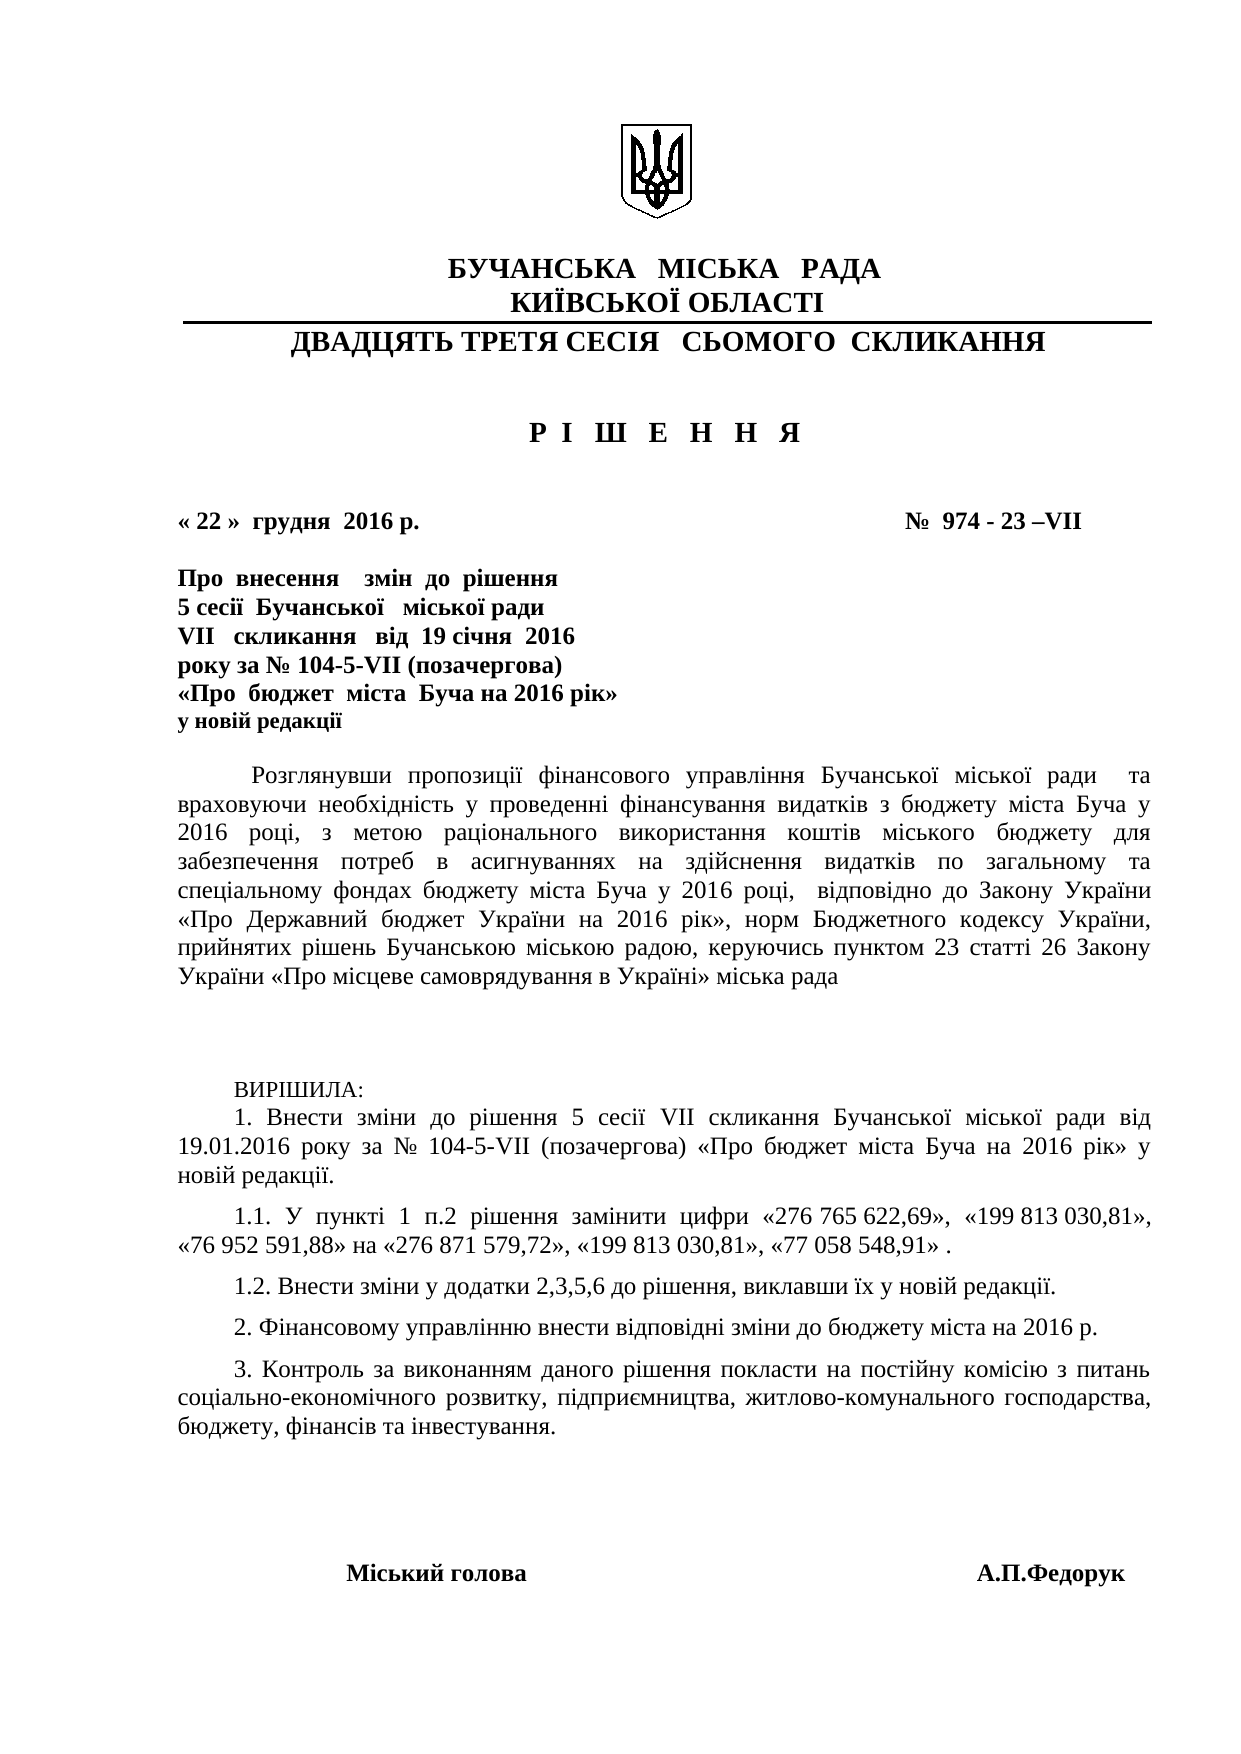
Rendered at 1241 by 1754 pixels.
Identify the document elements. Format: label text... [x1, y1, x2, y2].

text 1. Внести зміни до рішення 5 сесії VІI скликання Бучанської міської ради від 19.01.2016 року за № 104-5-VІI (позачергова) «Про бюджет міста Буча на 2016 рік» у новій редакції. [177, 1102, 1152, 1189]
text у новій редакції [177, 707, 1152, 733]
subtitle КИЇВСЬКОЇ ОБЛАСТІ [183, 285, 1152, 321]
text БУЧАНСЬКА МІСЬКА РАДА [177, 252, 1152, 285]
text «Про бюджет міста Буча на 2016 рік» [177, 678, 1152, 707]
text ВИРІШИЛА: [177, 1076, 1152, 1102]
text 2. Фінансовому управлінню внести відповідні зміни до бюджету міста на 2016 р. [177, 1312, 1152, 1341]
text року за № 104-5-VІI (позачергова) [177, 650, 1152, 678]
subtitle « 22 » грудня 2016 р. № 974 - 23 –VІI [177, 506, 1152, 535]
text 3. Контроль за виконанням даного рішення покласти на постійну комісію з питань соціально-економічного розвитку, підприємництва, житлово-комунального господарства, бюджету, фінансів та інвестування. [177, 1354, 1152, 1440]
text ДВАДЦЯТЬ ТРЕТЯ СЕСІЯ СЬОМОГО СКЛИКАННЯ [177, 324, 1152, 357]
text 1.2. Внести зміни у додатки 2,3,5,6 до рішення, виклавши їх у новій редакції. [177, 1271, 1152, 1300]
subtitle Р І Ш Е Н Н Я [177, 415, 1152, 448]
text 5 сесії Бучанської міської ради [177, 592, 1152, 621]
text Міський голова А.П.Федорук [177, 1558, 1152, 1587]
text VІI скликання від 19 січня 2016 [177, 621, 1152, 650]
text Розглянувши пропозиції фінансового управління Бучанської міської ради та враховуючи необхідність у проведенні фінансування видатків з бюджету міста Буча у 2016 році, з метою раціонального використання коштів міського бюджету для забезпечення потреб в асигнуваннях на здійснення видатків по загальному та спеціальному фондах бюджету міста Буча у 2016 році, відповідно до Закону України «Про Державний бюджет України на 2016 рік», норм Бюджетного кодексу України, прийнятих рішень Бучанською міською радою, керуючись пунктом 23 статті 26 Закону України «Про місцеве самоврядування в Україні» міська рада [177, 760, 1152, 990]
text Про внесення змін до рішення [177, 563, 1152, 592]
text 1.1. У пункті 1 п.2 рішення замінити цифри «276 765 622,69», «199 813 030,81», «76 952 591,88» на «276 871 579,72», «199 813 030,81», «77 058 548,91» . [177, 1201, 1152, 1259]
